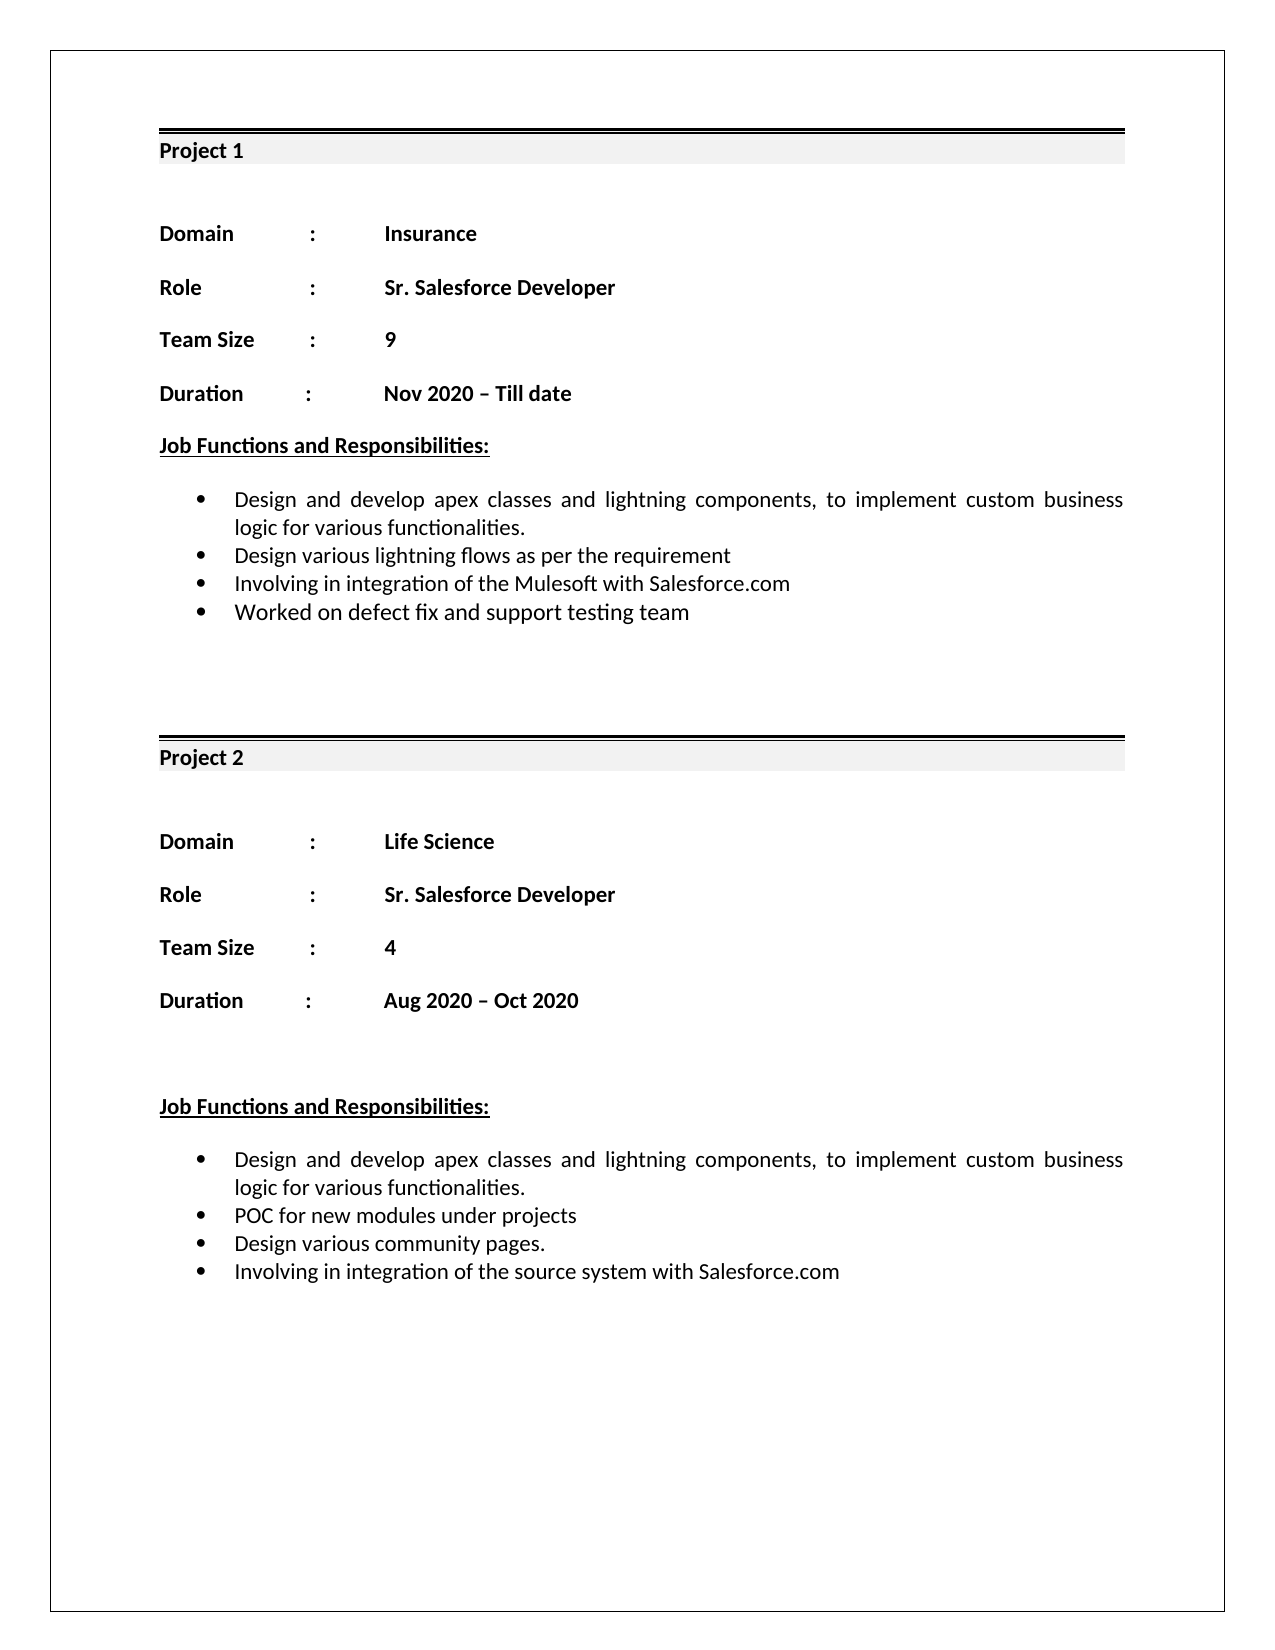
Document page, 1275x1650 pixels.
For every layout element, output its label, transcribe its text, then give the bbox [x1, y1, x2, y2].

text Duration : Nov 2020 – Till date [159, 379, 1125, 407]
list Design and develop apex classes and lightning components, to implement custom business logic for various functionalities. [197, 485, 1125, 541]
text Team Size : 4 [159, 933, 1125, 961]
list Worked on defect fix and support testing team [197, 597, 1125, 626]
text Domain : Life Science [159, 827, 1125, 855]
text Role : Sr. Salesforce Developer [159, 273, 1125, 301]
text Team Size : 9 [159, 326, 1125, 354]
text Duration : Aug 2020 – Oct 2020 [159, 986, 1125, 1014]
text Project 1 [159, 134, 1125, 164]
list Design various community pages. [197, 1229, 1125, 1257]
list POC for new modules under projects [197, 1201, 1125, 1229]
text Job Functions and Responsibilities: [159, 432, 1125, 460]
text Project 2 [159, 741, 1125, 771]
text Role : Sr. Salesforce Developer [159, 880, 1125, 908]
list Design and develop apex classes and lightning components, to implement custom business logic for various functionalities. [197, 1145, 1125, 1201]
list Involving in integration of the source system with Salesforce.com [197, 1257, 1125, 1285]
list Involving in integration of the Mulesoft with Salesforce.com [197, 569, 1125, 597]
text Job Functions and Responsibilities: [159, 1092, 1125, 1120]
list Design various lightning flows as per the requirement [197, 541, 1125, 569]
text Domain : Insurance [159, 219, 1125, 248]
